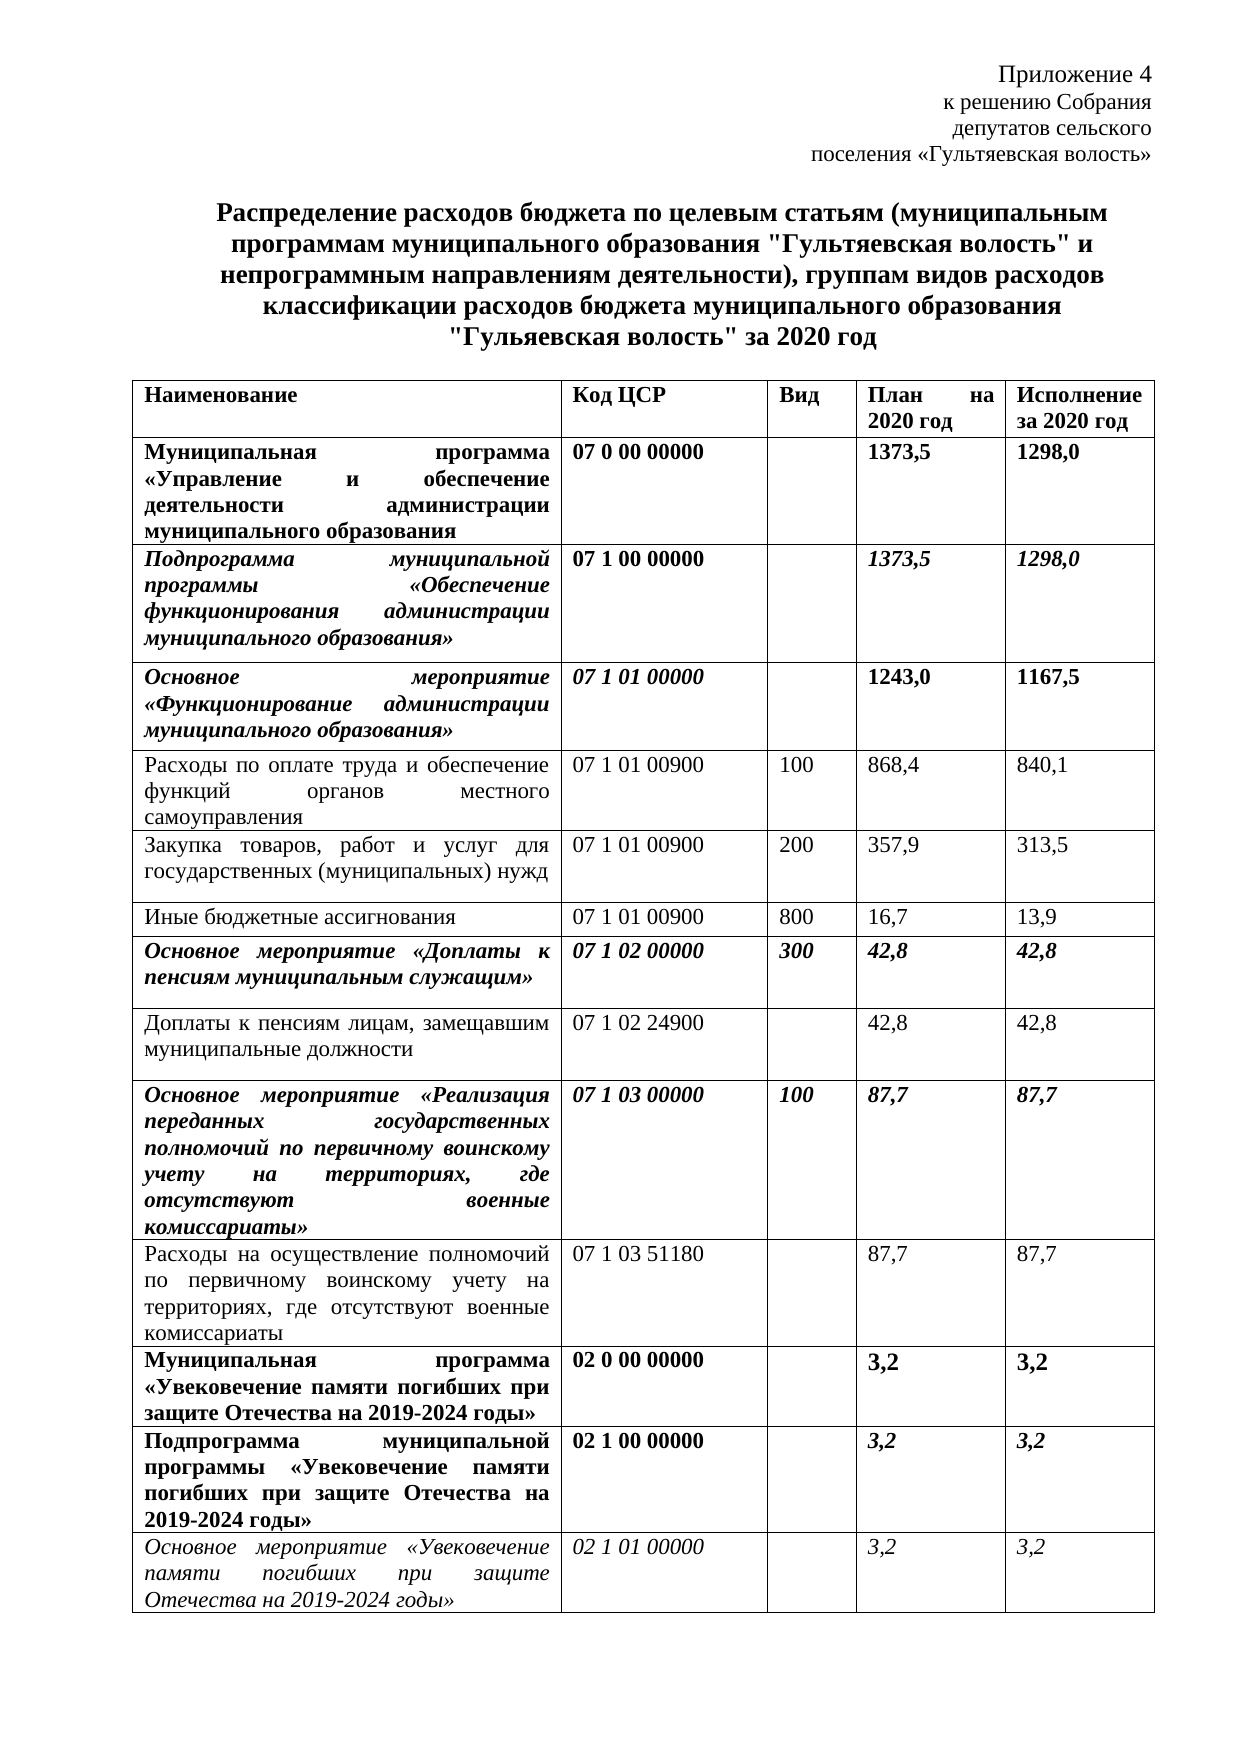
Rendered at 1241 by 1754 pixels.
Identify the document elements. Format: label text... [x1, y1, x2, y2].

table_cell 07 1 02 24900 [562, 1009, 767, 1080]
table_header Исполнение за 2020 год [1006, 381, 1154, 437]
table_cell Муниципальная программа «Увековечение памяти погибших при защите Отечества на 2019-2024 годы» [133, 1347, 561, 1426]
table_header Распределение расходов бюджета по целевым статьям (муниципальным программам муниципального образования "Гультяевская волость" и непрограммным направлениям деятельности), группам видов расходов классификации расходов бюджета муниципального образования "Гульяевская волость" за 2020 год [159, 196, 1166, 351]
table_cell 3,2 [857, 1533, 1005, 1612]
table_cell 1298,0 [1006, 438, 1154, 544]
table_cell 3,2 [857, 1347, 1005, 1426]
table_cell 02 0 00 00000 [562, 1347, 767, 1426]
list депутатов сельского [177, 114, 1152, 141]
table_cell Расходы на осуществление полномочий по первичному воинскому учету на территориях, где отсутствуют военные комиссариаты [133, 1240, 561, 1346]
list к решению Собрания [177, 88, 1152, 114]
list Приложение 4 [177, 59, 1152, 88]
table_cell 840,1 [1006, 751, 1154, 830]
table_cell [768, 663, 856, 750]
table_cell 13,9 [1006, 903, 1154, 936]
table_cell 1243,0 [857, 663, 1005, 750]
table_cell 42,8 [857, 1009, 1005, 1080]
table_cell 07 1 01 00900 [562, 751, 767, 830]
table_cell [768, 1347, 856, 1426]
table_cell 07 1 03 00000 [562, 1081, 767, 1239]
table_cell Основное мероприятие «Функционирование администрации муниципального образования» [133, 663, 561, 750]
table_cell 42,8 [857, 937, 1005, 1008]
table_header Вид [768, 381, 856, 437]
table_cell Основное мероприятие «Реализация переданных государственных полномочий по первичному воинскому учету на территориях, где отсутствуют военные комиссариаты» [133, 1081, 561, 1239]
table_cell 200 [768, 831, 856, 902]
table_cell 87,7 [857, 1240, 1005, 1346]
table_cell 07 1 01 00900 [562, 903, 767, 936]
table_cell 3,2 [1006, 1533, 1154, 1612]
table_cell 313,5 [1006, 831, 1154, 902]
table_cell [768, 438, 856, 544]
table_cell 1373,5 [857, 545, 1005, 662]
table_cell 42,8 [1006, 1009, 1154, 1080]
table_header Наименование [133, 381, 561, 437]
table_cell Подпрограмма муниципальной программы «Обеспечение функционирования администрации муниципального образования» [133, 545, 561, 662]
table_cell 87,7 [1006, 1240, 1154, 1346]
table_cell 07 0 00 00000 [562, 438, 767, 544]
table_cell [768, 1427, 856, 1532]
list поселения «Гультяевская волость» [177, 141, 1152, 167]
table_cell Иные бюджетные ассигнования [133, 903, 561, 936]
table_header План на 2020 год [857, 381, 1005, 437]
table_cell Основное мероприятие «Доплаты к пенсиям муниципальным служащим» [133, 937, 561, 1008]
table_cell 100 [768, 1081, 856, 1239]
table_cell Подпрограмма муниципальной программы «Увековечение памяти погибших при защите Отечества на 2019-2024 годы» [133, 1427, 561, 1532]
table_cell 07 1 01 00000 [562, 663, 767, 750]
table_cell 3,2 [857, 1427, 1005, 1532]
table_cell 07 1 03 51180 [562, 1240, 767, 1346]
table_cell 800 [768, 903, 856, 936]
table_cell 07 1 00 00000 [562, 545, 767, 662]
table_cell [768, 1533, 856, 1612]
table_cell 02 1 01 00000 [562, 1533, 767, 1612]
table_cell 357,9 [857, 831, 1005, 902]
table_cell 02 1 00 00000 [562, 1427, 767, 1532]
table_cell 87,7 [857, 1081, 1005, 1239]
table_cell [768, 545, 856, 662]
table_cell 3,2 [1006, 1347, 1154, 1426]
table_cell Закупка товаров, работ и услуг для государственных (муниципальных) нужд [133, 831, 561, 902]
table_cell [768, 1240, 856, 1346]
table_cell 100 [768, 751, 856, 830]
table_cell 07 1 01 00900 [562, 831, 767, 902]
table_cell 3,2 [1006, 1427, 1154, 1532]
table_cell Расходы по оплате труда и обеспечение функций органов местного самоуправления [133, 751, 561, 830]
table_cell 1373,5 [857, 438, 1005, 544]
table_cell 16,7 [857, 903, 1005, 936]
table_cell 1167,5 [1006, 663, 1154, 750]
table_cell 07 1 02 00000 [562, 937, 767, 1008]
table_cell 868,4 [857, 751, 1005, 830]
table_header Код ЦСР [562, 381, 767, 437]
table_cell Доплаты к пенсиям лицам, замещавшим муниципальные должности [133, 1009, 561, 1080]
table_cell 1298,0 [1006, 545, 1154, 662]
table_cell Муниципальная программа «Управление и обеспечение деятельности администрации муниципального образования [133, 438, 561, 544]
table_cell 42,8 [1006, 937, 1154, 1008]
table_cell 300 [768, 937, 856, 1008]
table_cell [768, 1009, 856, 1080]
table_cell Основное мероприятие «Увековечение памяти погибших при защите Отечества на 2019-2024 годы» [133, 1533, 561, 1612]
table_cell 87,7 [1006, 1081, 1154, 1239]
